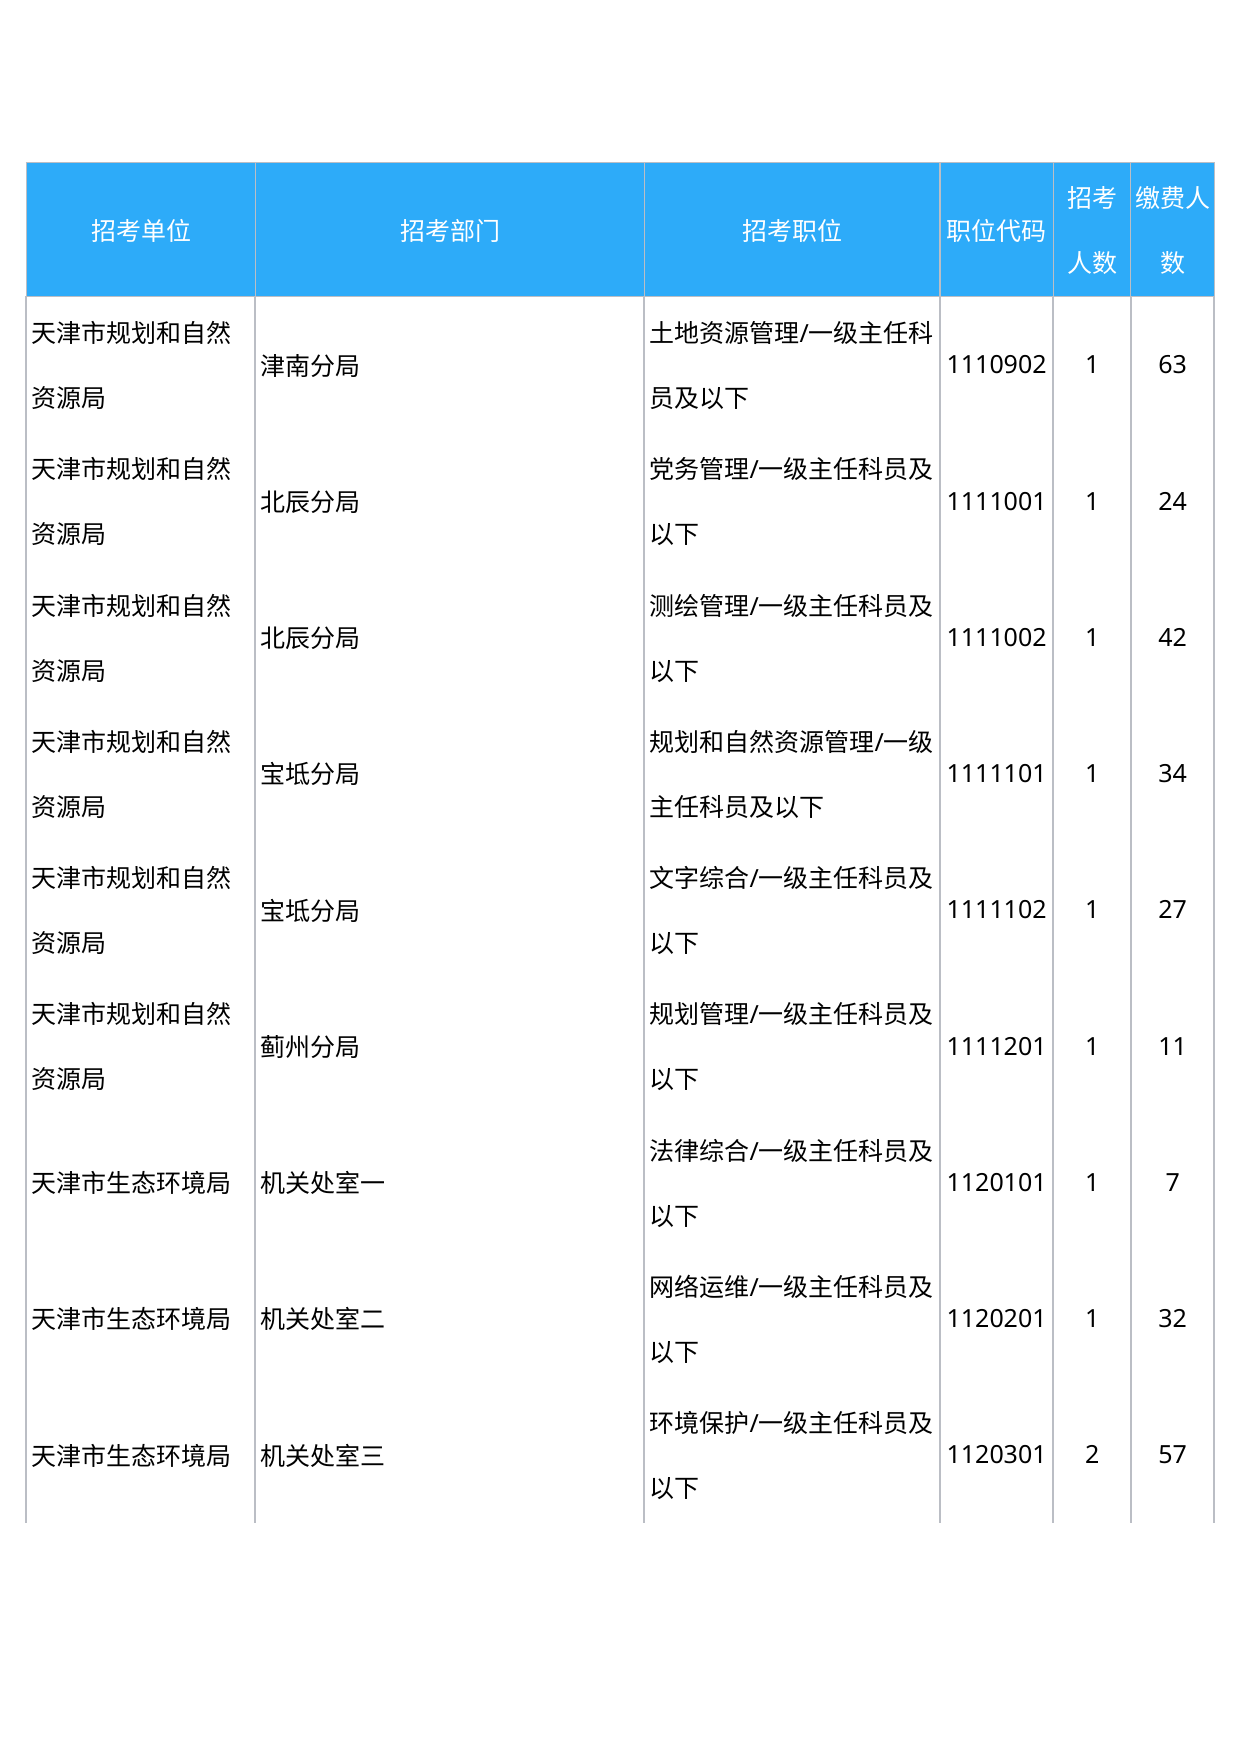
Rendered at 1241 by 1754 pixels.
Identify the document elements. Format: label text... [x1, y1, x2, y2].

table_cell 1 [1054, 705, 1130, 841]
table_header 招考职位 [645, 163, 939, 296]
table_cell 1111102 [941, 841, 1052, 977]
table_cell 1111001 [941, 433, 1052, 569]
table_cell 1111201 [941, 978, 1052, 1114]
table_cell 天津市生态环境局 [27, 1250, 254, 1386]
table_cell 宝坻分局 [256, 841, 643, 977]
table_cell 测绘管理/一级主任科员及以下 [645, 569, 939, 705]
table_cell 天津市规划和自然资源局 [27, 433, 254, 569]
table_cell 1 [1054, 297, 1130, 432]
table_cell 北辰分局 [256, 569, 643, 705]
table_cell 法律综合/一级主任科员及以下 [645, 1114, 939, 1250]
table_cell 津南分局 [256, 297, 643, 432]
table_cell 天津市规划和自然资源局 [27, 978, 254, 1114]
table_cell 天津市规划和自然资源局 [27, 569, 254, 705]
table_header 招考人数 [1054, 163, 1130, 296]
table_cell 32 [1132, 1250, 1213, 1386]
table_cell 天津市规划和自然资源局 [27, 841, 254, 977]
table_cell 北辰分局 [256, 433, 643, 569]
table_cell 1 [1054, 433, 1130, 569]
table_header 招考部门 [256, 163, 644, 296]
table_cell 1111002 [941, 569, 1052, 705]
table_cell 34 [1132, 705, 1213, 841]
table_cell 1 [1054, 841, 1130, 977]
table_cell 宝坻分局 [256, 705, 643, 841]
table_header 缴费人数 [1131, 163, 1214, 296]
table_cell 天津市规划和自然资源局 [27, 705, 254, 841]
table_cell 文字综合/一级主任科员及以下 [645, 841, 939, 977]
table_cell 网络运维/一级主任科员及以下 [645, 1250, 939, 1386]
table_cell 24 [1132, 433, 1213, 569]
table_cell 党务管理/一级主任科员及以下 [645, 433, 939, 569]
table_cell 天津市生态环境局 [27, 1386, 254, 1522]
table_cell 7 [1132, 1114, 1213, 1250]
table_cell 1120201 [941, 1250, 1052, 1386]
table_cell 1 [1054, 978, 1130, 1114]
table_cell 42 [1132, 569, 1213, 705]
table_cell 土地资源管理/一级主任科员及以下 [645, 297, 939, 432]
table_cell 1 [1054, 569, 1130, 705]
table_cell 环境保护/一级主任科员及以下 [645, 1386, 939, 1522]
table_cell 机关处室一 [256, 1114, 643, 1250]
table_cell 57 [1132, 1386, 1213, 1522]
table_cell 机关处室三 [256, 1386, 643, 1522]
table_cell 1 [1054, 1114, 1130, 1250]
table_cell 天津市规划和自然资源局 [27, 297, 254, 432]
table_cell 27 [1132, 841, 1213, 977]
table_cell 1120101 [941, 1114, 1052, 1250]
table_cell 天津市生态环境局 [27, 1114, 254, 1250]
table_cell 63 [1132, 297, 1213, 432]
table_header 职位代码 [941, 163, 1053, 296]
table_cell 规划和自然资源管理/一级主任科员及以下 [645, 705, 939, 841]
table_cell 机关处室二 [256, 1250, 643, 1386]
table_cell 1110902 [941, 297, 1052, 432]
table_cell 规划管理/一级主任科员及以下 [645, 978, 939, 1114]
table_cell 1120301 [941, 1386, 1052, 1522]
table_cell 2 [1054, 1386, 1130, 1522]
table_cell 1 [1054, 1250, 1130, 1386]
table_cell 蓟州分局 [256, 978, 643, 1114]
table_header 招考单位 [27, 163, 255, 296]
table_cell 11 [1132, 978, 1213, 1114]
table_cell 1111101 [941, 705, 1052, 841]
